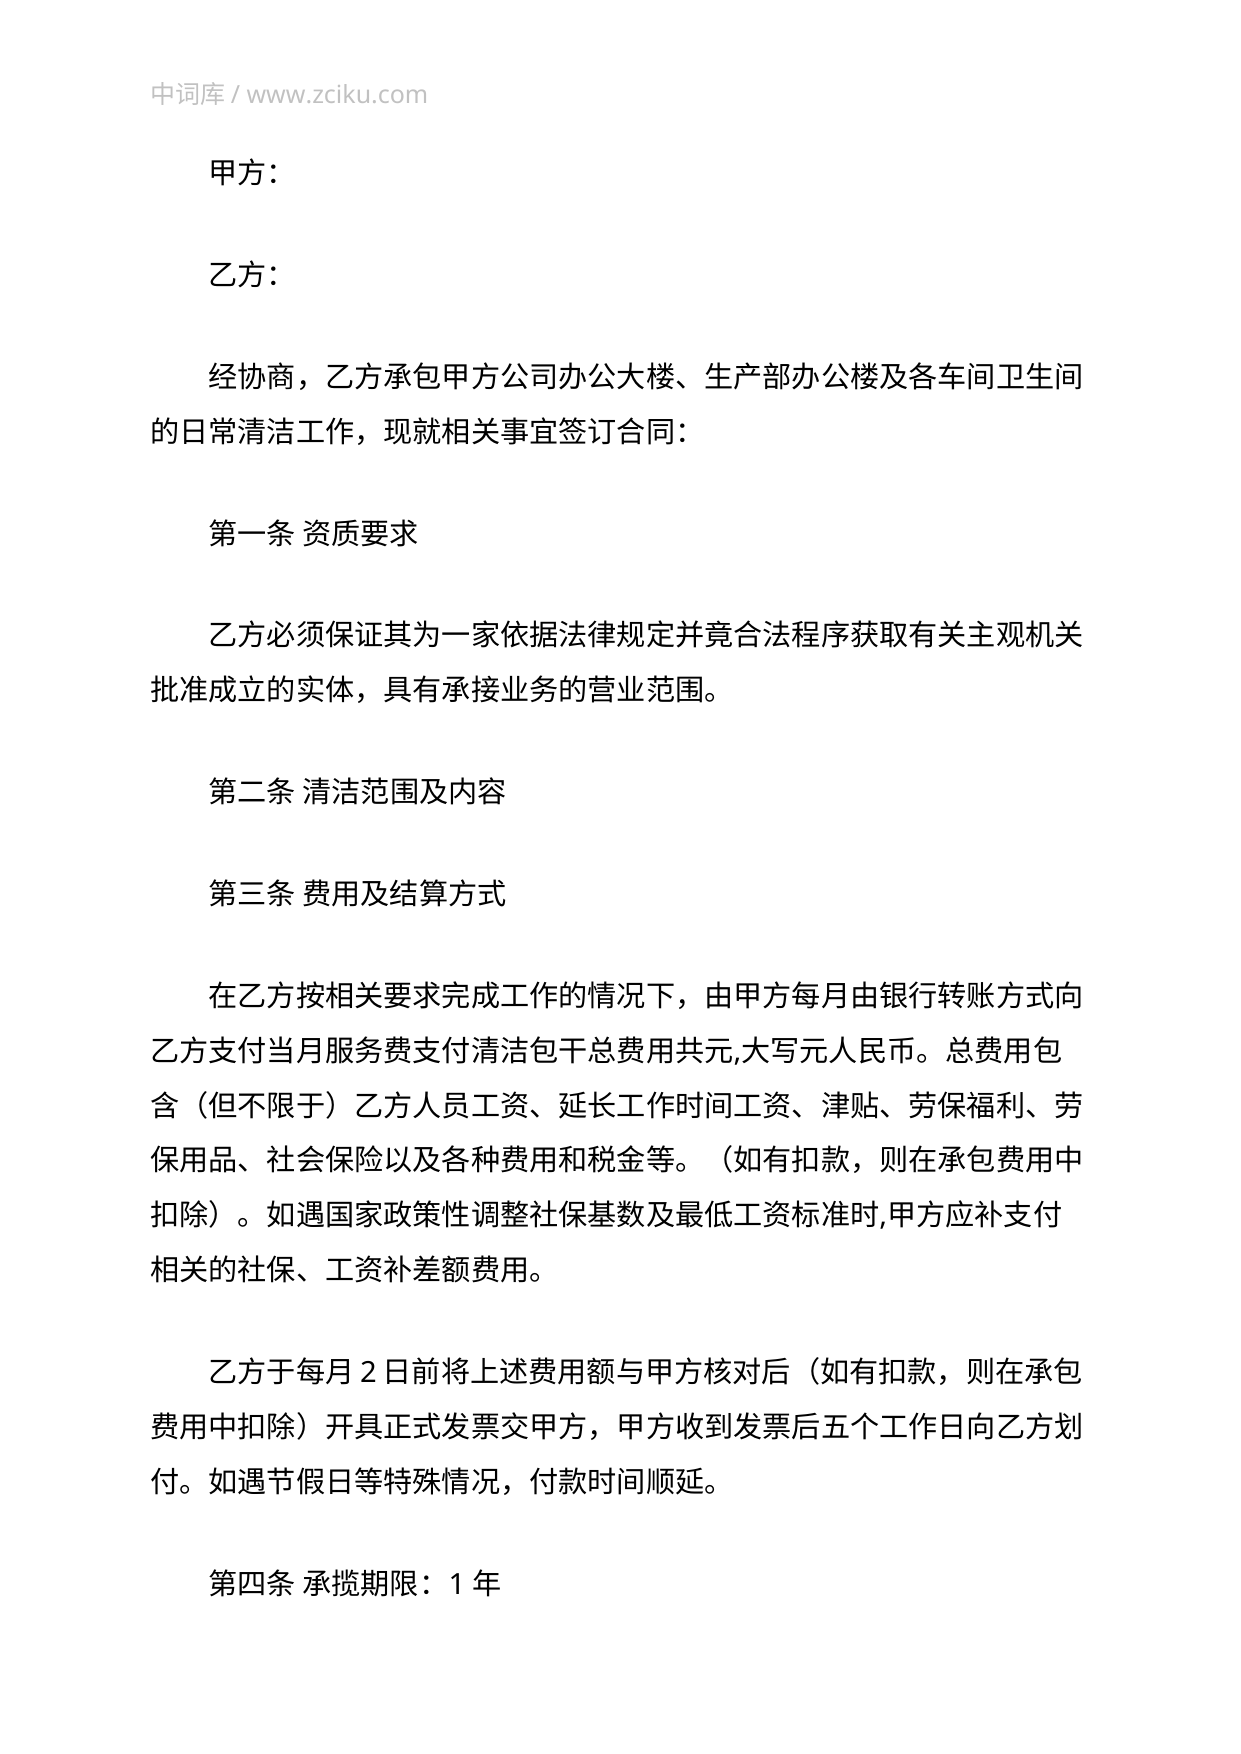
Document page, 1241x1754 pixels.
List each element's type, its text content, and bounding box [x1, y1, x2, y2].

text 第三条 费用及结算方式 [150, 870, 1090, 913]
text 经协商，乙方承包甲方公司办公大楼、生产部办公楼及各车间卫生间的日常清洁工作，现就相关事宜签订合同： [150, 353, 1090, 451]
text 甲方： [150, 150, 1090, 192]
text 乙方必须保证其为一家依据法律规定并竟合法程序获取有关主观机关批准成立的实体，具有承接业务的营业范围。 [150, 612, 1090, 709]
text 第二条 清洁范围及内容 [150, 769, 1090, 811]
text 乙方： [150, 252, 1090, 294]
text 第四条 承揽期限：1 年 [150, 1560, 1090, 1603]
text 乙方于每月2日前将上述费用额与甲方核对后（如有扣款，则在承包费用中扣除）开具正式发票交甲方，甲方收到发票后五个工作日向乙方划付。如遇节假日等特殊情况，付款时间顺延。 [150, 1349, 1090, 1501]
text 第一条 资质要求 [150, 510, 1090, 552]
text 在乙方按相关要求完成工作的情况下，由甲方每月由银行转账方式向乙方支付当月服务费支付清洁包干总费用共元,大写元人民币。总费用包含（但不限于）乙方人员工资、延长工作时间工资、津贴、劳保福利、劳保用品、社会保险以及各种费用和税金等。（如有扣款，则在承包费用中扣除）。如遇国家政策性调整社保基数及最低工资标准时,甲方应补支付相关的社保、工资补差额费用。 [150, 972, 1090, 1289]
